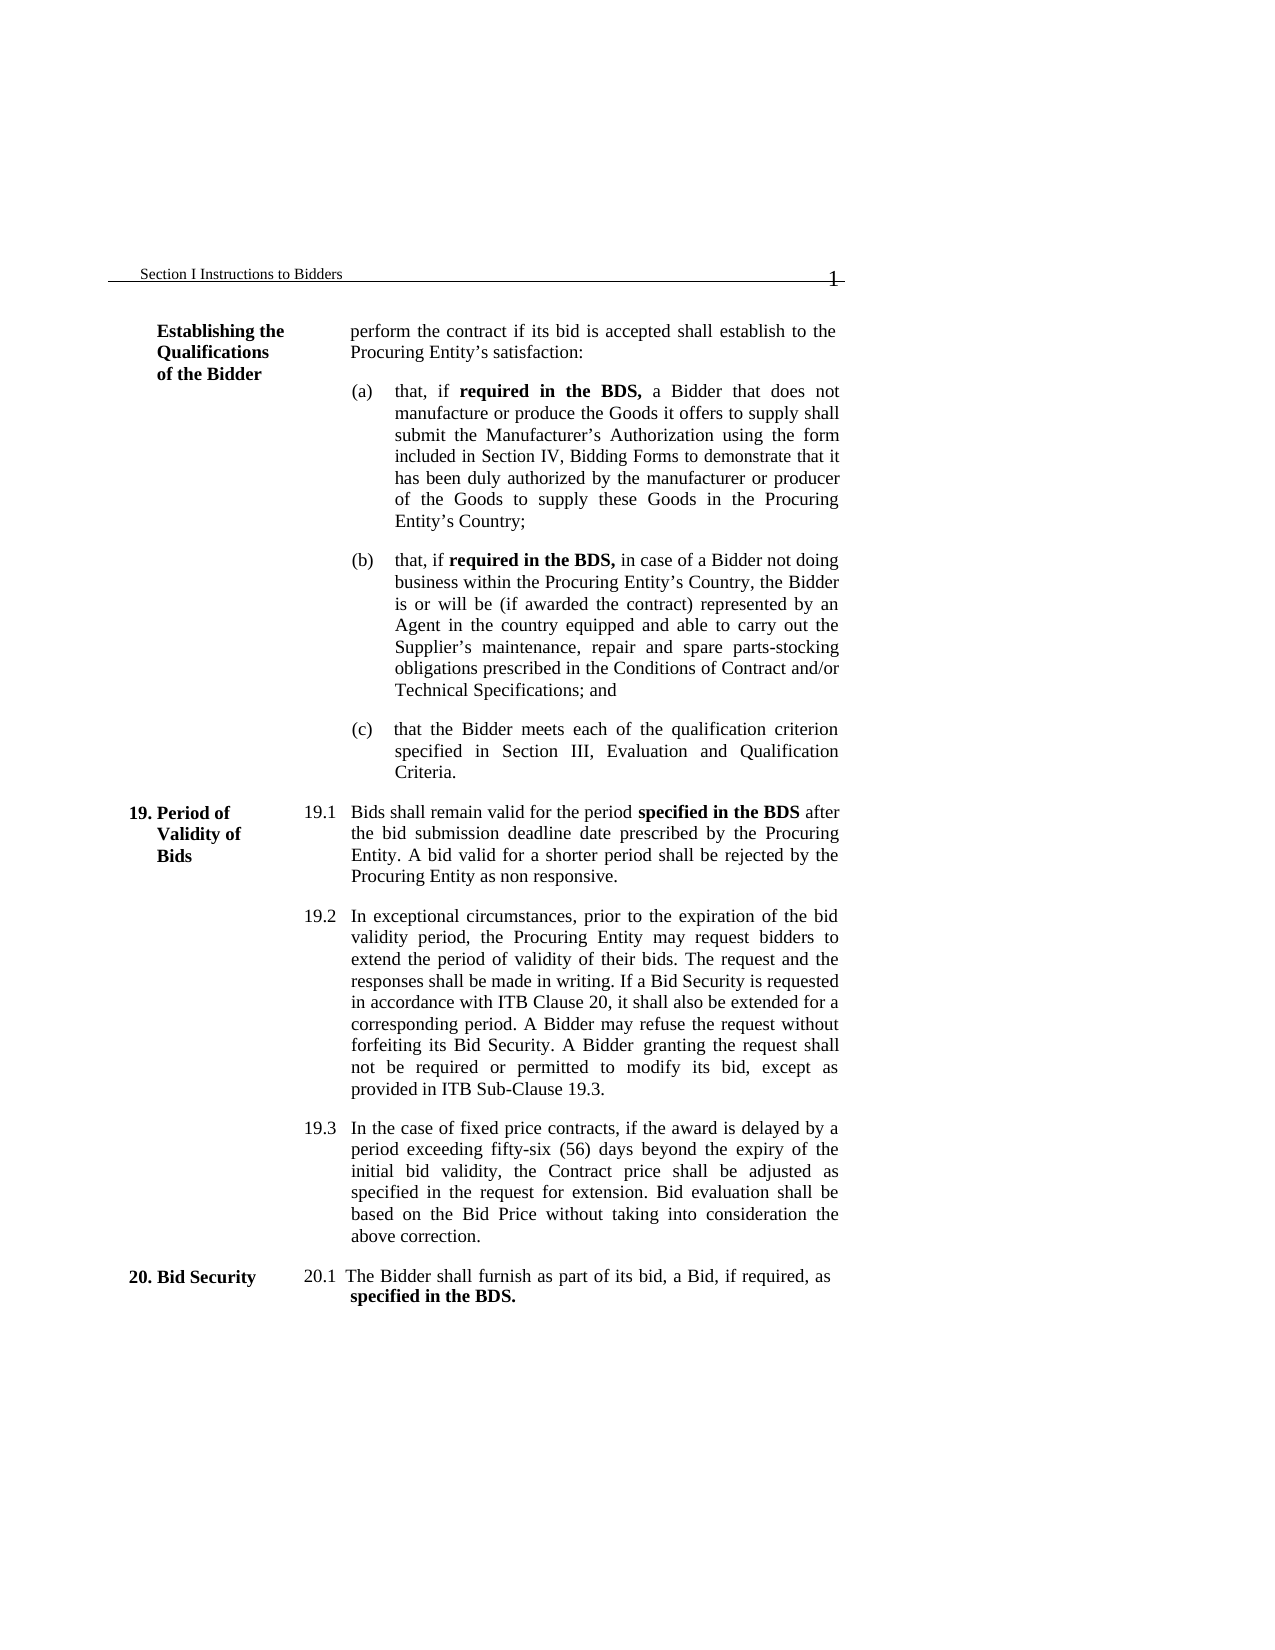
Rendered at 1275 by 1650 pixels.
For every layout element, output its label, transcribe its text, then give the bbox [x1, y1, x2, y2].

table_cell 20. Bid Security [108, 1246, 294, 1308]
table_header Establishing the Qualifications of the Bidder [108, 282, 294, 593]
table_cell 20.1 The Bidder shall furnish as part of its bid, a Bid, if required, as specified in the BDS. [294, 1246, 845, 1308]
table_cell 19. Period of Validity of Bids [108, 593, 294, 1246]
table_header perform the contract if its bid is accepted shall establish to the Procuring Entity’s satisfaction: that, if required in the BDS, a Bidder that does not manufacture or produce the Goods it offers to supply shall submit the Manufacturer’s Authorization using the form included in Section IV, Bidding Forms to demonstrate that it has been duly authorized by the manufacturer or producer of the Goods to supply these Goods in the Procuring Entity’s Country; that, if required in the BDS, in case of a Bidder not doing business within the Procuring Entity’s Country, the Bidder is or will be (if awarded the contract) represented by an Agent in the country equipped and able to carry out the Supplier’s maintenance, repair and spare parts-stocking obligations prescribed in the Conditions of Contract and/or Technical Specifications; and that the Bidder meets each of the qualification criterion specified in Section III, Evaluation and Qualification Criteria. Bids shall remain valid for the period specified in the BDS after the bid submission deadline date prescribed by the Procuring Entity. A bid valid for a shorter period shall be rejected by the Procuring Entity as non responsive. In exceptional circumstances, prior to the expiration of the bid validity period, the Procuring Entity may request bidders to extend the period of validity of their bids. The request and the responses shall be made in writing. If a Bid Security is requested in accordance with ITB Clause 20, it shall also be extended for a corresponding period. A Bidder may refuse the request without forfeiting its Bid Security. A Bidder granting the request shall not be required or permitted to modify its bid, except as provided in ITB Sub-Clause 19.3. In the case of fixed price contracts, if the award is delayed by a period exceeding fifty-six (56) days beyond the expiry of the initial bid validity, the Contract price shall be adjusted as specified in the request for extension. Bid evaluation shall be based on the Bid Price without taking into consideration the above correction. [294, 282, 845, 1246]
